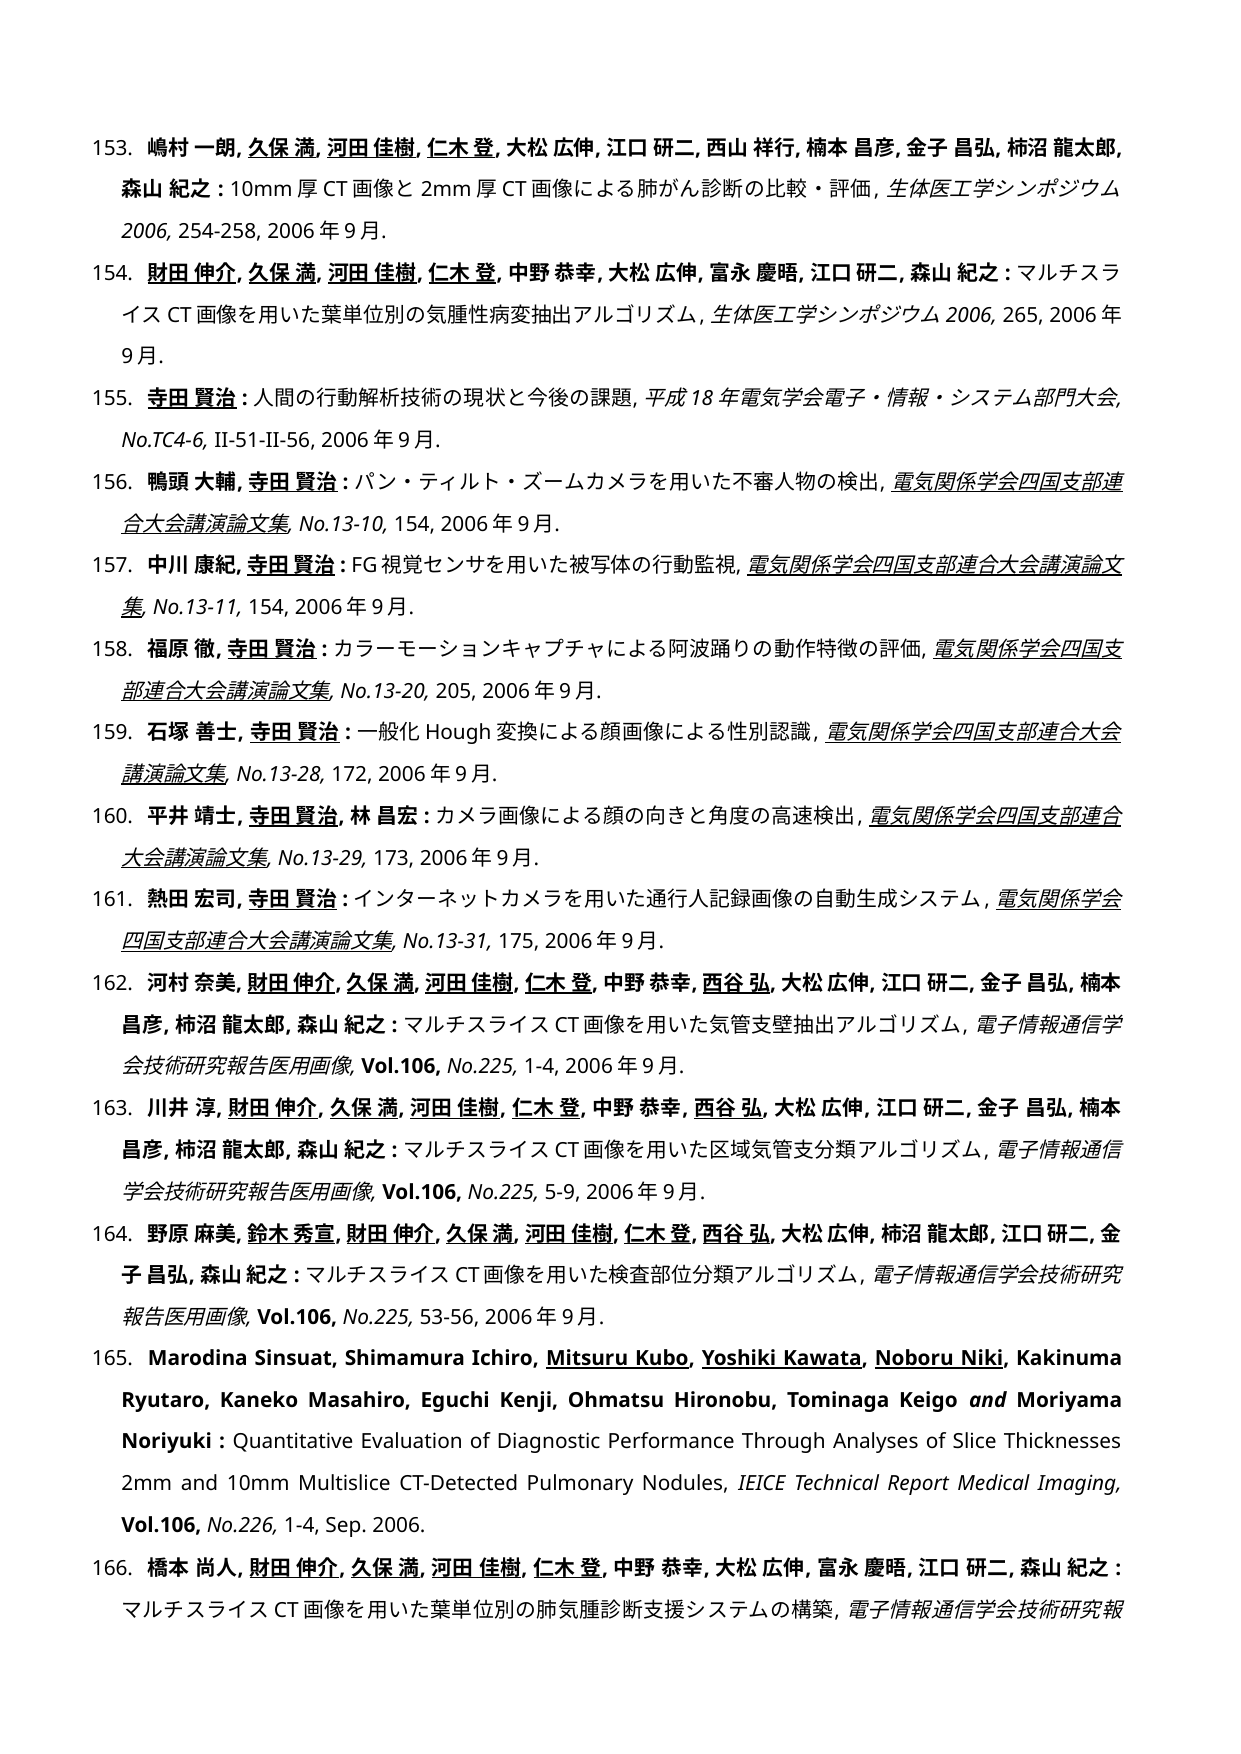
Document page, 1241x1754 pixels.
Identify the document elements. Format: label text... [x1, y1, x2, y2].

list 財田 伸介, 久保 満, 河田 佳樹, 仁木 登, 中野 恭幸, 大松 広伸, 富永 慶晤, 江口 研二, 森山 紀之 : マルチスライスCT画像を用いた葉単位別の気腫性病変抽出アルゴリズム, 生体医工学シンポジウム2006, 265, 2006年9月. [92, 250, 1122, 376]
list 熱田 宏司, 寺田 賢治 : インターネットカメラを用いた通行人記録画像の自動生成システム, 電気関係学会四国支部連合大会講演論文集, No.13-31, 175, 2006年9月. [92, 877, 1122, 961]
list 鴨頭 大輔, 寺田 賢治 : パン・ティルト・ズームカメラを用いた不審人物の検出, 電気関係学会四国支部連合大会講演論文集, No.13-10, 154, 2006年9月. [92, 459, 1122, 543]
list 嶋村 一朗, 久保 満, 河田 佳樹, 仁木 登, 大松 広伸, 江口 研二, 西山 祥行, 楠本 昌彦, 金子 昌弘, 柿沼 龍太郎, 森山 紀之 : 10mm厚CT画像と2mm厚CT画像による肺がん診断の比較・評価, 生体医工学シンポジウム2006, 254-258, 2006年9月. [92, 125, 1122, 250]
list Marodina Sinsuat, Shimamura Ichiro, Mitsuru Kubo, Yoshiki Kawata, Noboru Niki, Kakinuma Ryutaro, Kaneko Masahiro, Eguchi Kenji, Ohmatsu Hironobu, Tominaga Keigo and Moriyama Noriyuki : Quantitative Evaluation of Diagnostic Performance Through Analyses of Slice Thicknesses 2mm and 10mm Multislice CT-Detected Pulmonary Nodules, IEICE Technical Report Medical Imaging, Vol.106, No.226, 1-4, Sep. 2006. [92, 1336, 1122, 1545]
list 石塚 善士, 寺田 賢治 : 一般化Hough変換による顔画像による性別認識, 電気関係学会四国支部連合大会講演論文集, No.13-28, 172, 2006年9月. [92, 710, 1122, 793]
list 野原 麻美, 鈴木 秀宣, 財田 伸介, 久保 満, 河田 佳樹, 仁木 登, 西谷 弘, 大松 広伸, 柿沼 龍太郎, 江口 研二, 金子 昌弘, 森山 紀之 : マルチスライスCT画像を用いた検査部位分類アルゴリズム, 電子情報通信学会技術研究報告医用画像, Vol.106, No.225, 53-56, 2006年9月. [92, 1211, 1122, 1336]
list 平井 靖士, 寺田 賢治, 林 昌宏 : カメラ画像による顔の向きと角度の高速検出, 電気関係学会四国支部連合大会講演論文集, No.13-29, 173, 2006年9月. [92, 793, 1122, 877]
list 河村 奈美, 財田 伸介, 久保 満, 河田 佳樹, 仁木 登, 中野 恭幸, 西谷 弘, 大松 広伸, 江口 研二, 金子 昌弘, 楠本 昌彦, 柿沼 龍太郎, 森山 紀之 : マルチスライスCT画像を用いた気管支壁抽出アルゴリズム, 電子情報通信学会技術研究報告医用画像, Vol.106, No.225, 1-4, 2006年9月. [92, 961, 1122, 1086]
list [92, 1545, 1122, 1629]
list 寺田 賢治 : 人間の行動解析技術の現状と今後の課題, 平成18年電気学会電子・情報・システム部門大会, No.TC4-6, II-51-II-56, 2006年9月. [92, 376, 1122, 459]
list 中川 康紀, 寺田 賢治 : FG視覚センサを用いた被写体の行動監視, 電気関係学会四国支部連合大会講演論文集, No.13-11, 154, 2006年9月. [92, 543, 1122, 626]
list 川井 淳, 財田 伸介, 久保 満, 河田 佳樹, 仁木 登, 中野 恭幸, 西谷 弘, 大松 広伸, 江口 研二, 金子 昌弘, 楠本 昌彦, 柿沼 龍太郎, 森山 紀之 : マルチスライスCT画像を用いた区域気管支分類アルゴリズム, 電子情報通信学会技術研究報告医用画像, Vol.106, No.225, 5-9, 2006年9月. [92, 1086, 1122, 1211]
list 福原 徹, 寺田 賢治 : カラーモーションキャプチャによる阿波踊りの動作特徴の評価, 電気関係学会四国支部連合大会講演論文集, No.13-20, 205, 2006年9月. [92, 626, 1122, 710]
